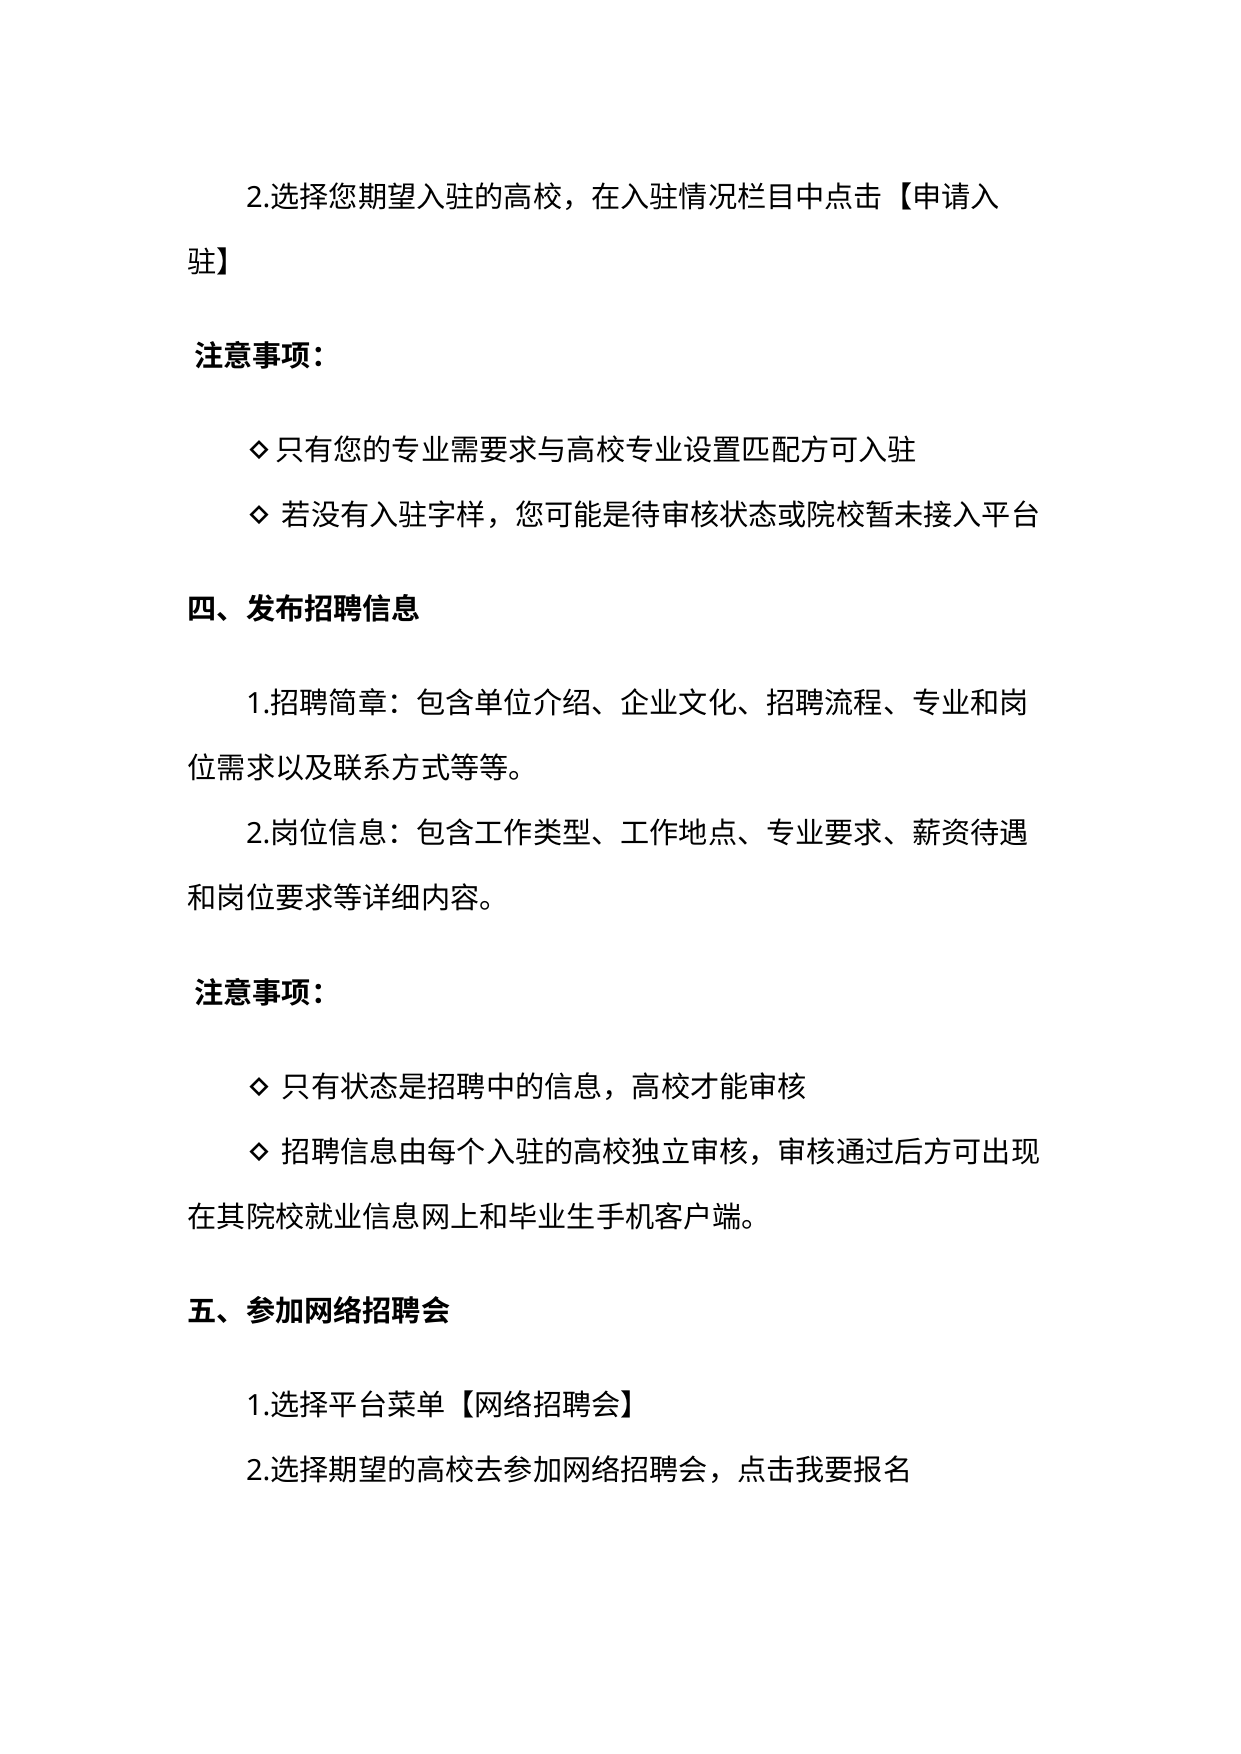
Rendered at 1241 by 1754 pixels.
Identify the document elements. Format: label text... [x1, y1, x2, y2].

text 1.选择平台菜单【网络招聘会】 [187, 1370, 1053, 1435]
list 若没有入驻字样，您可能是待审核状态或院校暂未接入平台 [187, 480, 1053, 545]
text 五、参加网络招聘会 [187, 1276, 1053, 1341]
list 招聘信息由每个入驻的高校独立审核，审核通过后方可出现在其院校就业信息网上和毕业生手机客户端。 [187, 1117, 1053, 1247]
text 2.选择您期望入驻的高校，在入驻情况栏目中点击【申请入驻】 [187, 162, 1053, 292]
text 1.招聘简章：包含单位介绍、企业文化、招聘流程、专业和岗位需求以及联系方式等等。 [187, 669, 1053, 799]
text 2.岗位信息：包含工作类型、工作地点、专业要求、薪资待遇和岗位要求等详细内容。 [187, 799, 1053, 929]
list 只有您的专业需要求与高校专业设置匹配方可入驻 [187, 415, 1053, 480]
list 只有状态是招聘中的信息，高校才能审核 [187, 1052, 1053, 1117]
text 2.选择期望的高校去参加网络招聘会，点击我要报名 [187, 1435, 1053, 1500]
text 注意事项： [187, 321, 1053, 386]
text 注意事项： [187, 958, 1053, 1023]
text 四、发布招聘信息 [187, 574, 1053, 639]
